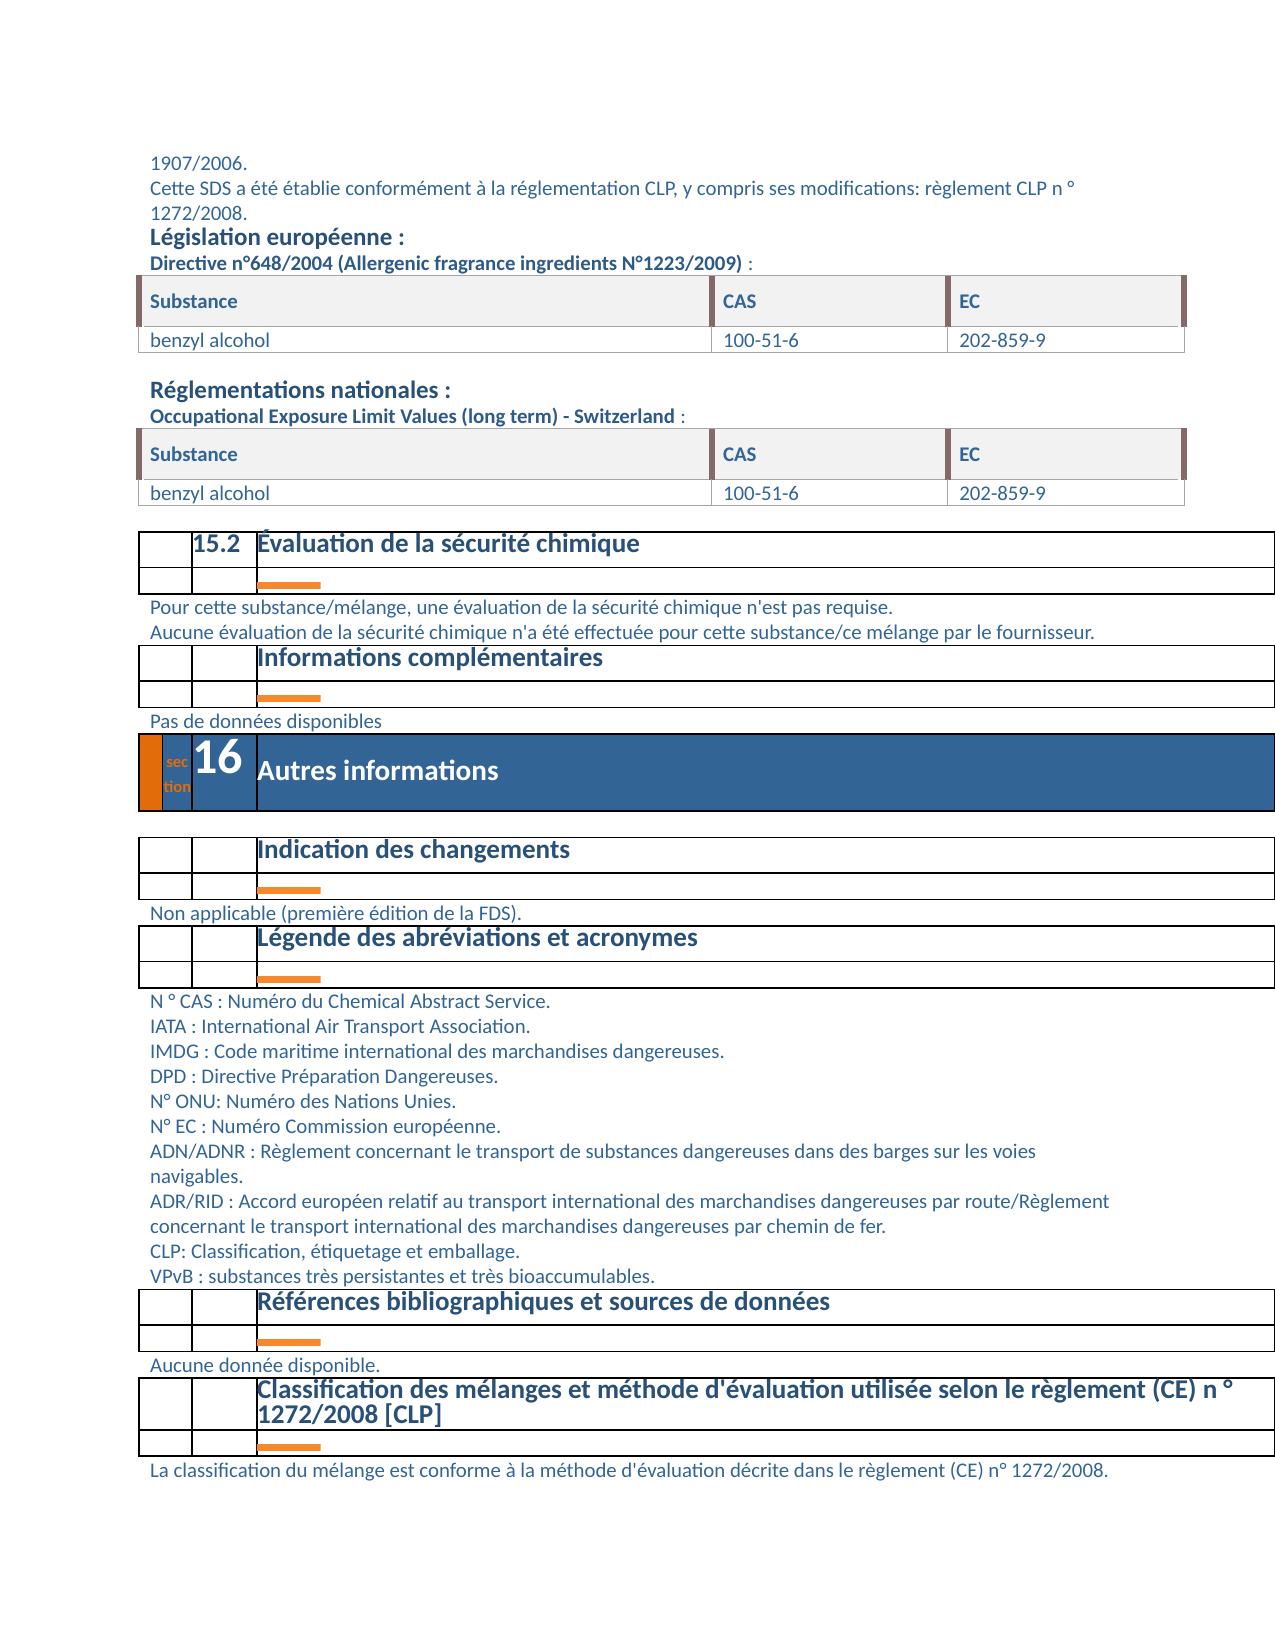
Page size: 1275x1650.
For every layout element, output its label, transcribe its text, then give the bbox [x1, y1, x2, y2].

table_cell [193, 682, 256, 707]
table_header CAS [715, 429, 945, 479]
table_header [193, 646, 256, 680]
table_header Évaluation de la sécurité chimique [258, 533, 1274, 567]
table_header Classification des mélanges et méthode d'évaluation utilisée selon le règlement (CE) n ° 1272/2008 [CLP] [258, 1379, 1274, 1429]
table_cell 100-51-6 [712, 327, 947, 352]
text Directive n°648/2004 (Allergenic fragrance ingredients N°1223/2009) : [150, 250, 1125, 275]
text Aucune évaluation de la sécurité chimique n'a été effectuée pour cette substance/ce mélange par le fournisseur. [150, 620, 1125, 645]
table_cell [258, 682, 1274, 707]
table_header Légende des abréviations et acronymes [258, 927, 1274, 961]
table_header 15.2 [193, 533, 256, 567]
text IATA : International Air Transport Association. [150, 1014, 1125, 1039]
table_header [193, 1379, 256, 1429]
table_header [140, 735, 162, 810]
text La classification du mélange est conforme à la méthode d'évaluation décrite dans le règlement (CE) n° 1272/2008. [150, 1457, 1125, 1482]
table_header Références bibliographiques et sources de données [258, 1290, 1274, 1324]
table_header [140, 533, 191, 567]
text Cette SDS a été établie conformément à la réglementation CLP, y compris ses modifications: règlement CLP n ° 1272/2008. [150, 175, 1125, 225]
table_cell [258, 962, 1274, 987]
table_header section [163, 735, 191, 810]
table_cell [193, 568, 256, 593]
table_cell 100-51-6 [712, 480, 947, 505]
text N° EC : Numéro Commission européenne. [150, 1114, 1125, 1139]
table_cell [258, 568, 1274, 593]
table_header [140, 838, 191, 872]
table_header CAS [715, 276, 945, 326]
table_cell [193, 962, 256, 987]
table_header [193, 927, 256, 961]
table_cell [140, 962, 191, 987]
table_cell 202-859-9 [948, 326, 1184, 352]
table_cell [140, 874, 191, 899]
text ADN/ADNR : Règlement concernant le transport de substances dangereuses dans des barges sur les voies navigables. [150, 1139, 1125, 1189]
table_cell [193, 1431, 256, 1455]
table_header Indication des changements [258, 838, 1274, 872]
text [150, 150, 1125, 175]
table_header EC [951, 276, 1181, 326]
table_cell [258, 1431, 1274, 1455]
table_header Substance [142, 429, 709, 479]
table_cell [140, 568, 191, 593]
table_cell [193, 874, 256, 899]
table_header Informations complémentaires [258, 646, 1274, 680]
text Réglementations nationales : [150, 378, 1125, 403]
text DPD : Directive Préparation Dangereuses. [150, 1064, 1125, 1089]
table_header 16 [193, 735, 256, 810]
table_header Substance [142, 276, 709, 326]
text Pas de données disponibles [150, 708, 1125, 733]
table_header [140, 927, 191, 961]
text CLP: Classification, étiquetage et emballage. [150, 1239, 1125, 1264]
table_header [140, 1379, 191, 1429]
table_header [193, 1290, 256, 1324]
text Pour cette substance/mélange, une évaluation de la sécurité chimique n'est pas requise. [150, 595, 1125, 620]
table_cell benzyl alcohol [139, 326, 711, 352]
table_header EC [951, 429, 1181, 479]
text IMDG : Code maritime international des marchandises dangereuses. [150, 1039, 1125, 1064]
text Occupational Exposure Limit Values (long term) - Switzerland : [150, 403, 1125, 428]
text ADR/RID : Accord européen relatif au transport international des marchandises dangereuses par route/Règlement concernant le transport international des marchandises dangereuses par chemin de fer. [150, 1189, 1125, 1239]
table_header [140, 646, 191, 680]
text N ° CAS : Numéro du Chemical Abstract Service. [150, 989, 1125, 1014]
text Aucune donnée disponible. [150, 1352, 1125, 1377]
text VPvB : substances très persistantes et très bioaccumulables. [150, 1264, 1125, 1289]
text Législation européenne : [150, 225, 1125, 250]
table_header Autres informations [258, 735, 1274, 810]
text N° ONU: Numéro des Nations Unies. [150, 1089, 1125, 1114]
table_cell [193, 1326, 256, 1351]
table_header [193, 838, 256, 872]
table_cell benzyl alcohol [139, 479, 711, 505]
table_cell 202-859-9 [948, 479, 1184, 505]
table_cell [140, 1431, 191, 1455]
table_cell [258, 874, 1274, 899]
table_cell [258, 1326, 1274, 1351]
table_cell [140, 1326, 191, 1351]
table_cell [140, 682, 191, 707]
text Non applicable (première édition de la FDS). [150, 900, 1125, 925]
table_header [140, 1290, 191, 1324]
